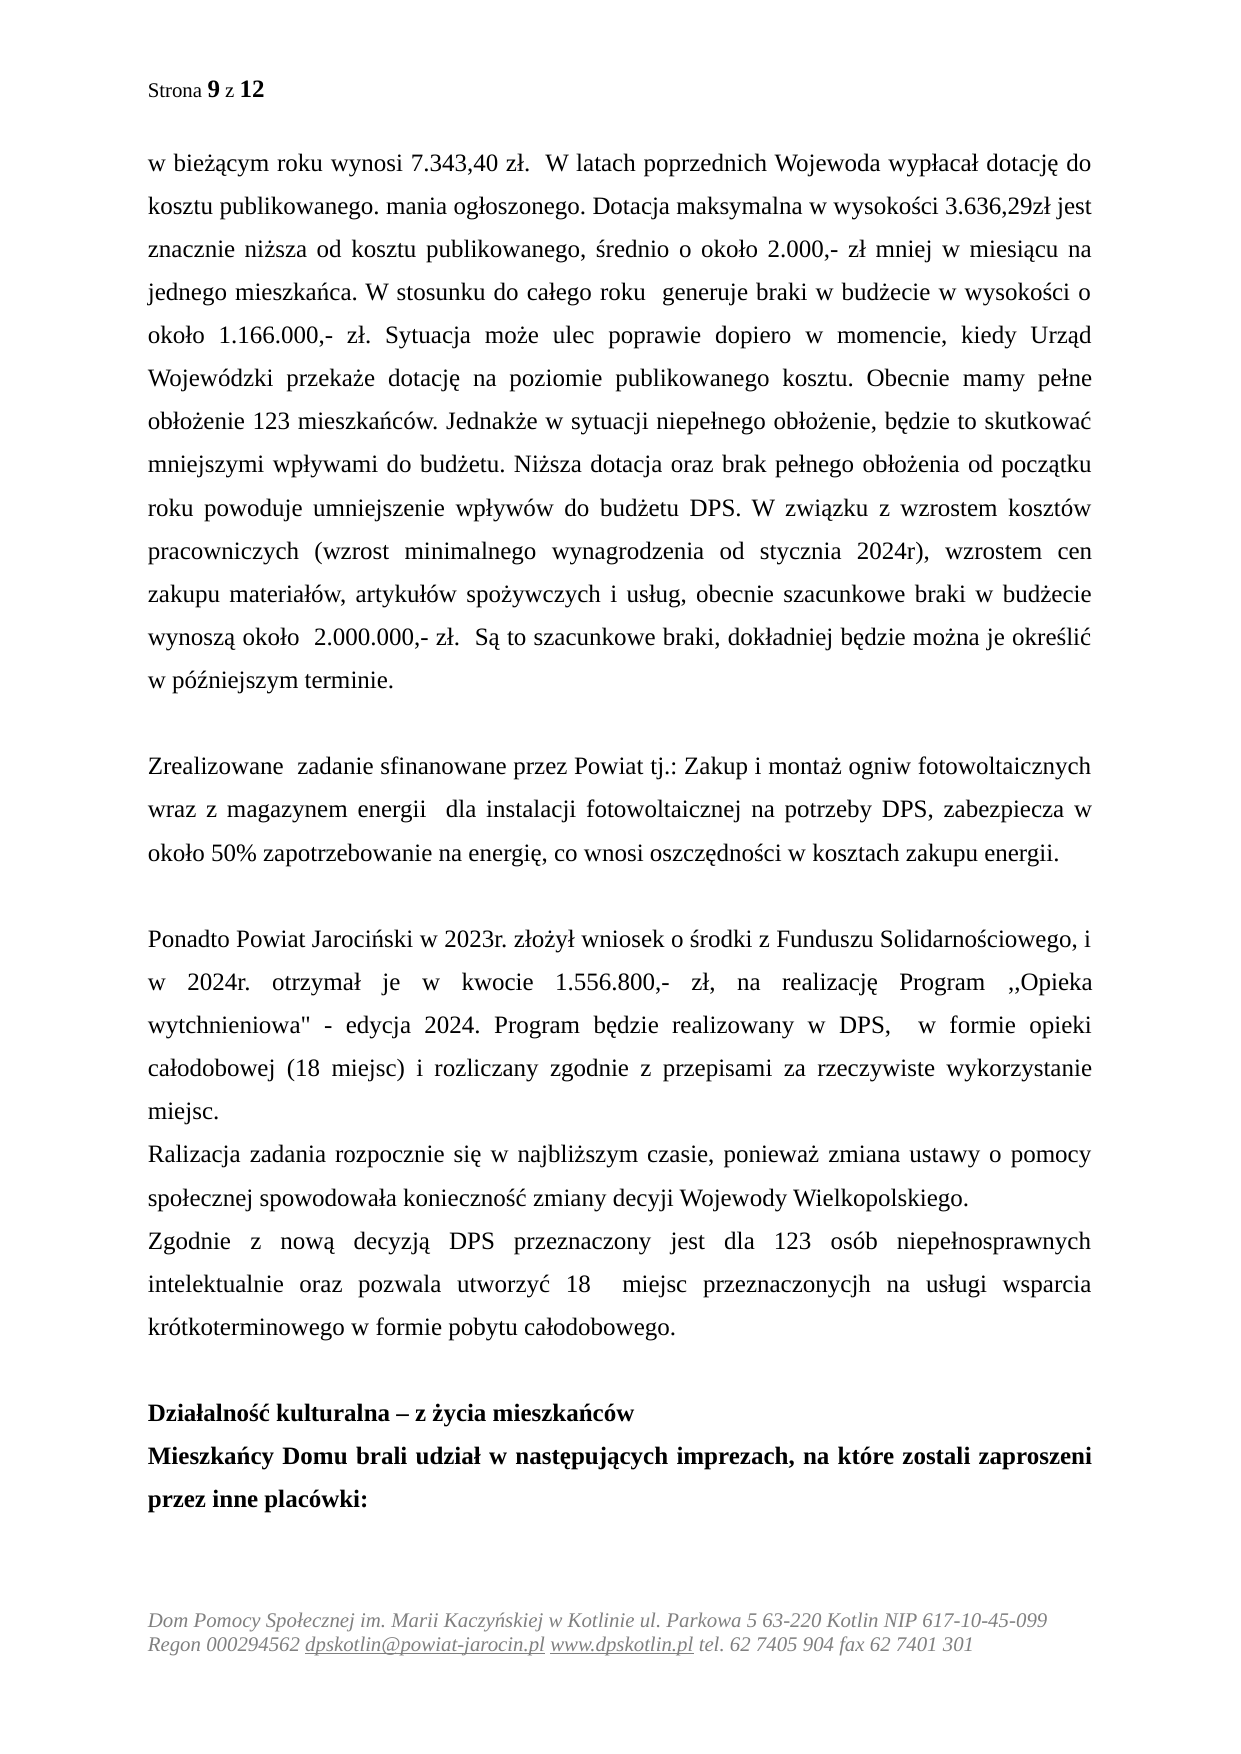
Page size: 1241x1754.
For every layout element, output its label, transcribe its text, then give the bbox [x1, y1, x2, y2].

text Zgodnie z nową decyzją DPS przeznaczony jest dla 123 osób niepełnosprawnych intelektualnie oraz pozwala utworzyć 18 miejsc przeznaczonycjh na usługi wsparcia krótkoterminowego w formie pobytu całodobowego. [148, 1226, 1093, 1341]
text Działalność kulturalna – z życia mieszkańców [148, 1398, 1093, 1427]
text Ralizacja zadania rozpocznie się w najbliższym czasie, ponieważ zmiana ustawy o pomocy społecznej spowodowała konieczność zmiany decyji Wojewody Wielkopolskiego. [148, 1139, 1093, 1211]
text Mieszkańcy Domu brali udział w następujących imprezach, na które zostali zaproszeni przez inne placówki: [148, 1441, 1093, 1513]
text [148, 148, 1093, 694]
text Zrealizowane zadanie sfinanowane przez Powiat tj.: Zakup i montaż ogniw fotowoltaicznych wraz z magazynem energii dla instalacji fotowoltaicznej na potrzeby DPS, zabezpiecza w około 50% zapotrzebowanie na energię, co wnosi oszczędności w kosztach zakupu energii. [148, 751, 1093, 866]
text Ponadto Powiat Jarociński w 2023r. złożył wniosek o środki z Funduszu Solidarnościowego, i w 2024r. otrzymał je w kwocie 1.556.800,- zł, na realizację Program ,,Opieka wytchnieniowa" - edycja 2024. Program będzie realizowany w DPS, w formie opieki całodobowej (18 miejsc) i rozliczany zgodnie z przepisami za rzeczywiste wykorzystanie miejsc. [148, 924, 1093, 1125]
